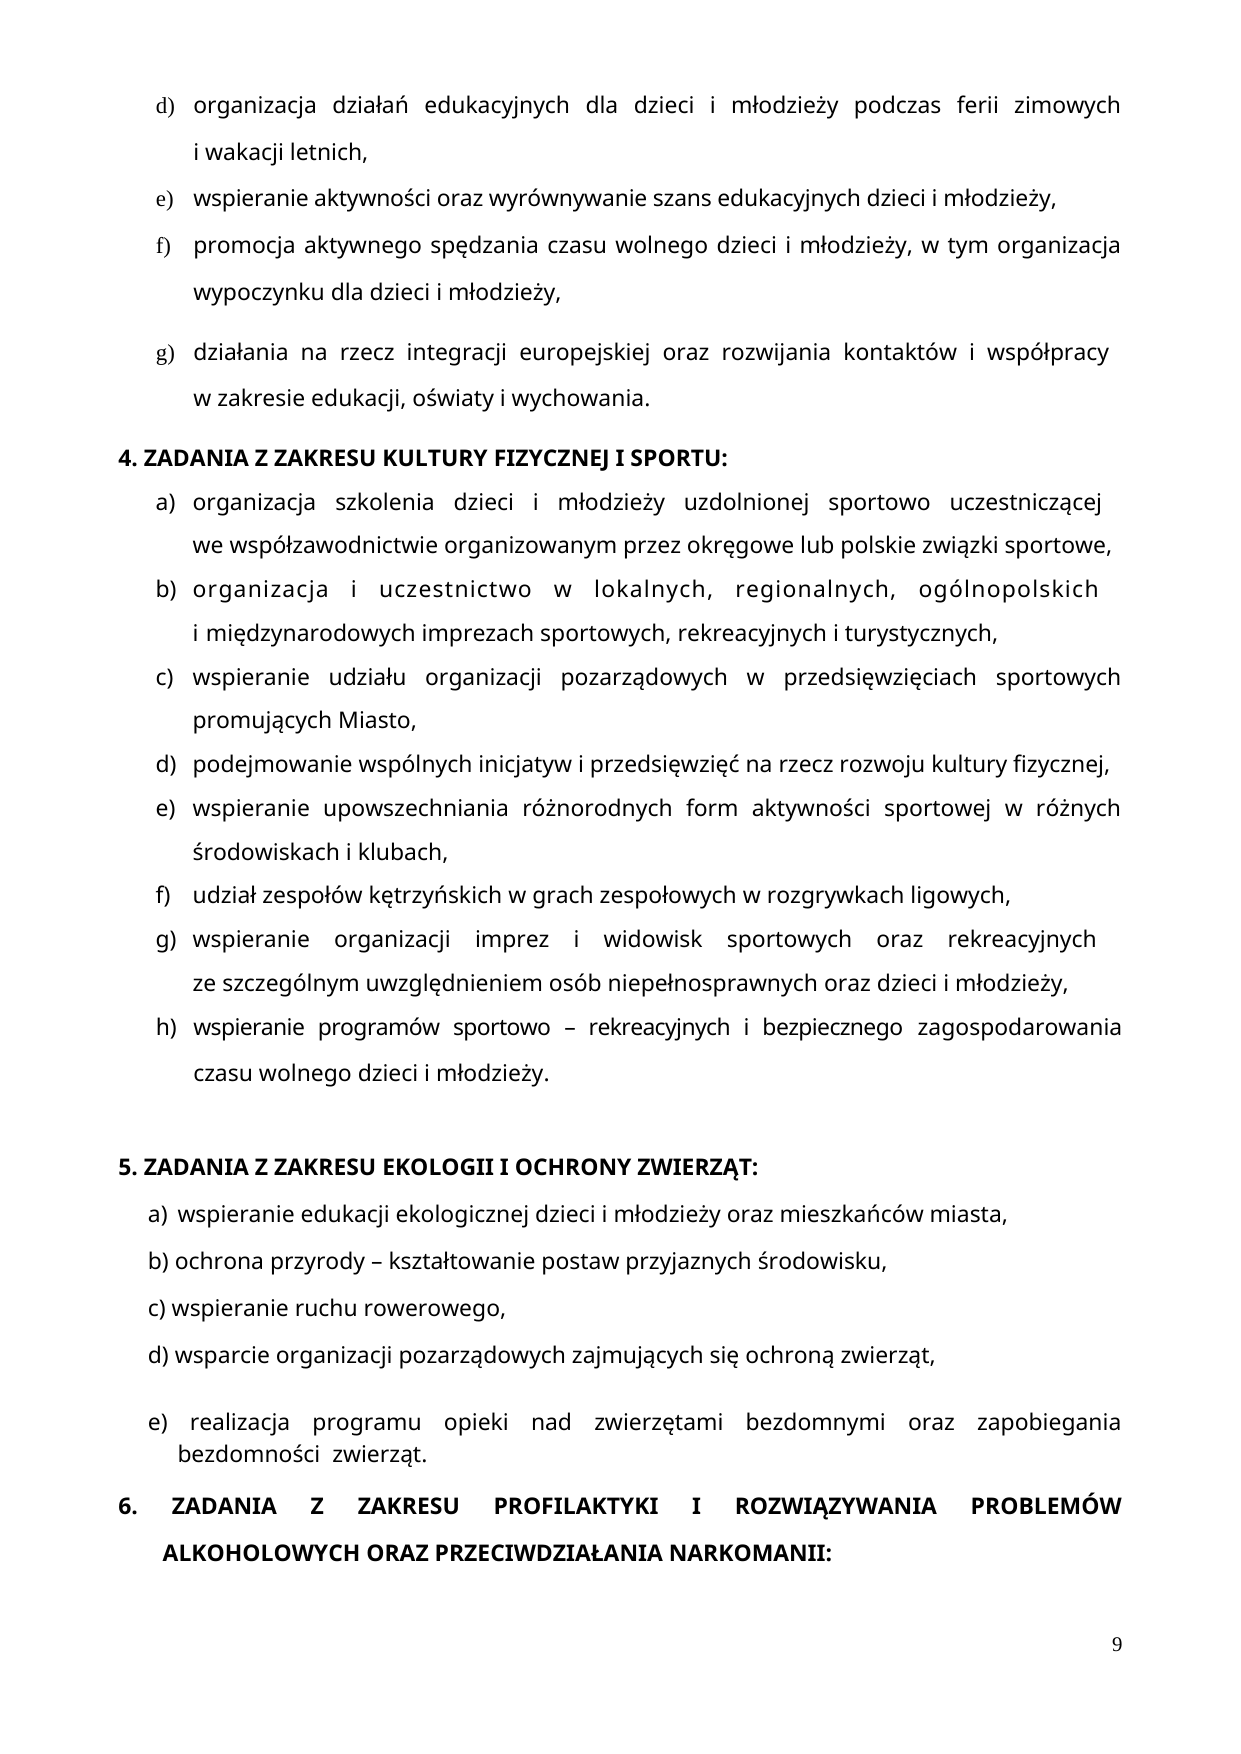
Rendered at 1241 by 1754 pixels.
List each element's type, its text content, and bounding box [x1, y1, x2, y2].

list działania na rzecz integracji europejskiej oraz rozwijania kontaktów i współpracy w zakresie edukacji, oświaty i wychowania. [156, 336, 1122, 414]
list 4. ZADANIA Z ZAKRESU KULTURY FIZYCZNEJ I SPORTU: [118, 442, 1122, 473]
list organizacja szkolenia dzieci i młodzieży uzdolnionej sportowo uczestniczącej we współzawodnictwie organizowanym przez okręgowe lub polskie związki sportowe, [155, 486, 1122, 561]
list promocja aktywnego spędzania czasu wolnego dzieci i młodzieży, w tym organizacja wypoczynku dla dzieci i młodzieży, [156, 229, 1122, 307]
list wspieranie organizacji imprez i widowisk sportowych oraz rekreacyjnych ze szczególnym uwzględnieniem osób niepełnosprawnych oraz dzieci i młodzieży, [155, 923, 1122, 998]
text e) realizacja programu opieki nad zwierzętami bezdomnymi oraz zapobiegania bezdomności zwierząt. [148, 1406, 1122, 1469]
list wspieranie aktywności oraz wyrównywanie szans edukacyjnych dzieci i młodzieży, [156, 182, 1122, 214]
text c) wspieranie ruchu rowerowego, [148, 1292, 1122, 1323]
text b) ochrona przyrody – kształtowanie postaw przyjaznych środowisku, [148, 1245, 1122, 1276]
text d) wsparcie organizacji pozarządowych zajmujących się ochroną zwierząt, [148, 1339, 1122, 1370]
list 5. ZADANIA Z ZAKRESU EKOLOGII I OCHRONY ZWIERZĄT: [118, 1151, 1122, 1182]
list organizacja i uczestnictwo w lokalnych, regionalnych, ogólnopolskich i międzynarodowych imprezach sportowych, rekreacyjnych i turystycznych, [155, 573, 1122, 648]
list wspieranie edukacji ekologicznej dzieci i młodzieży oraz mieszkańców miasta, [148, 1198, 1122, 1229]
text 6. ZADANIA Z ZAKRESU PROFILAKTYKI I ROZWIĄZYWANIA PROBLEMÓW ALKOHOLOWYCH ORAZ PRZECIWDZIAŁANIA NARKOMANII: [118, 1490, 1122, 1568]
list wspieranie upowszechniania różnorodnych form aktywności sportowej w różnych środowiskach i klubach, [155, 792, 1122, 867]
list podejmowanie wspólnych inicjatyw i przedsięwzięć na rzecz rozwoju kultury fizycznej, [155, 748, 1122, 779]
list organizacja działań edukacyjnych dla dzieci i młodzieży podczas ferii zimowych i wakacji letnich, [156, 89, 1122, 167]
list wspieranie programów sportowo – rekreacyjnych i bezpiecznego zagospodarowania czasu wolnego dzieci i młodzieży. [156, 1011, 1122, 1089]
list wspieranie udziału organizacji pozarządowych w przedsięwzięciach sportowych promujących Miasto, [155, 661, 1122, 736]
list udział zespołów kętrzyńskich w grach zespołowych w rozgrywkach ligowych, [155, 879, 1122, 911]
